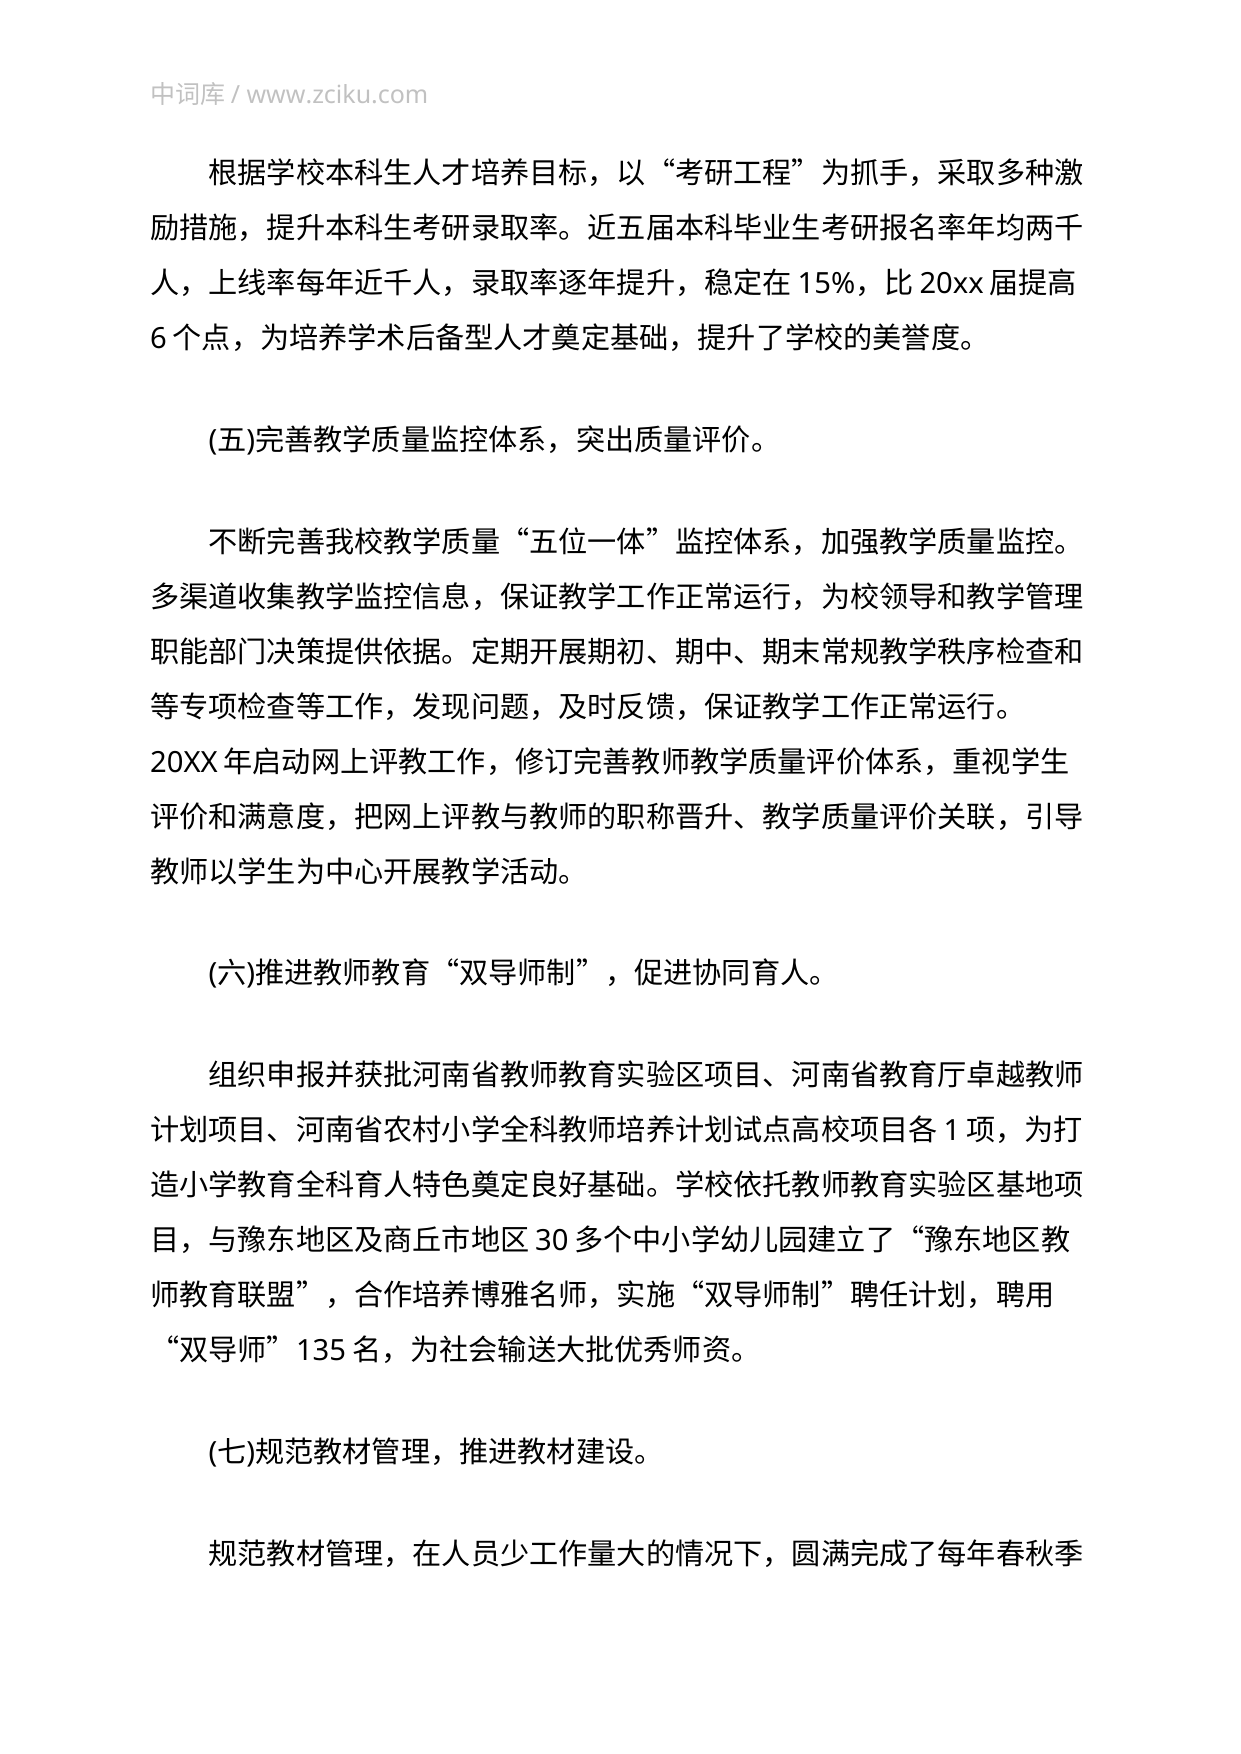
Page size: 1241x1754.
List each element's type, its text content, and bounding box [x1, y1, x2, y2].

text (五)完善教学质量监控体系，突出质量评价。 [150, 417, 1090, 459]
text (七)规范教材管理，推进教材建设。 [150, 1429, 1090, 1471]
text 组织申报并获批河南省教师教育实验区项目、河南省教育厅卓越教师计划项目、河南省农村小学全科教师培养计划试点高校项目各1项，为打造小学教育全科育人特色奠定良好基础。学校依托教师教育实验区基地项目，与豫东地区及商丘市地区30多个中小学幼儿园建立了“豫东地区教师教育联盟”，合作培养博雅名师，实施“双导师制”聘任计划，聘用“双导师”135名，为社会输送大批优秀师资。 [150, 1052, 1090, 1369]
text 不断完善我校教学质量“五位一体”监控体系，加强教学质量监控。多渠道收集教学监控信息，保证教学工作正常运行，为校领导和教学管理职能部门决策提供依据。定期开展期初、期中、期末常规教学秩序检查和等专项检查等工作，发现问题，及时反馈，保证教学工作正常运行。20XX年启动网上评教工作，修订完善教师教学质量评价体系，重视学生评价和满意度，把网上评教与教师的职称晋升、教学质量评价关联，引导教师以学生为中心开展教学活动。 [150, 519, 1090, 891]
text 根据学校本科生人才培养目标，以“考研工程”为抓手，采取多种激励措施，提升本科生考研录取率。近五届本科毕业生考研报名率年均两千人，上线率每年近千人，录取率逐年提升，稳定在15%，比20xx届提高6个点，为培养学术后备型人才奠定基础，提升了学校的美誉度。 [150, 150, 1090, 357]
text (六)推进教师教育“双导师制”，促进协同育人。 [150, 950, 1090, 992]
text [150, 1531, 1090, 1573]
